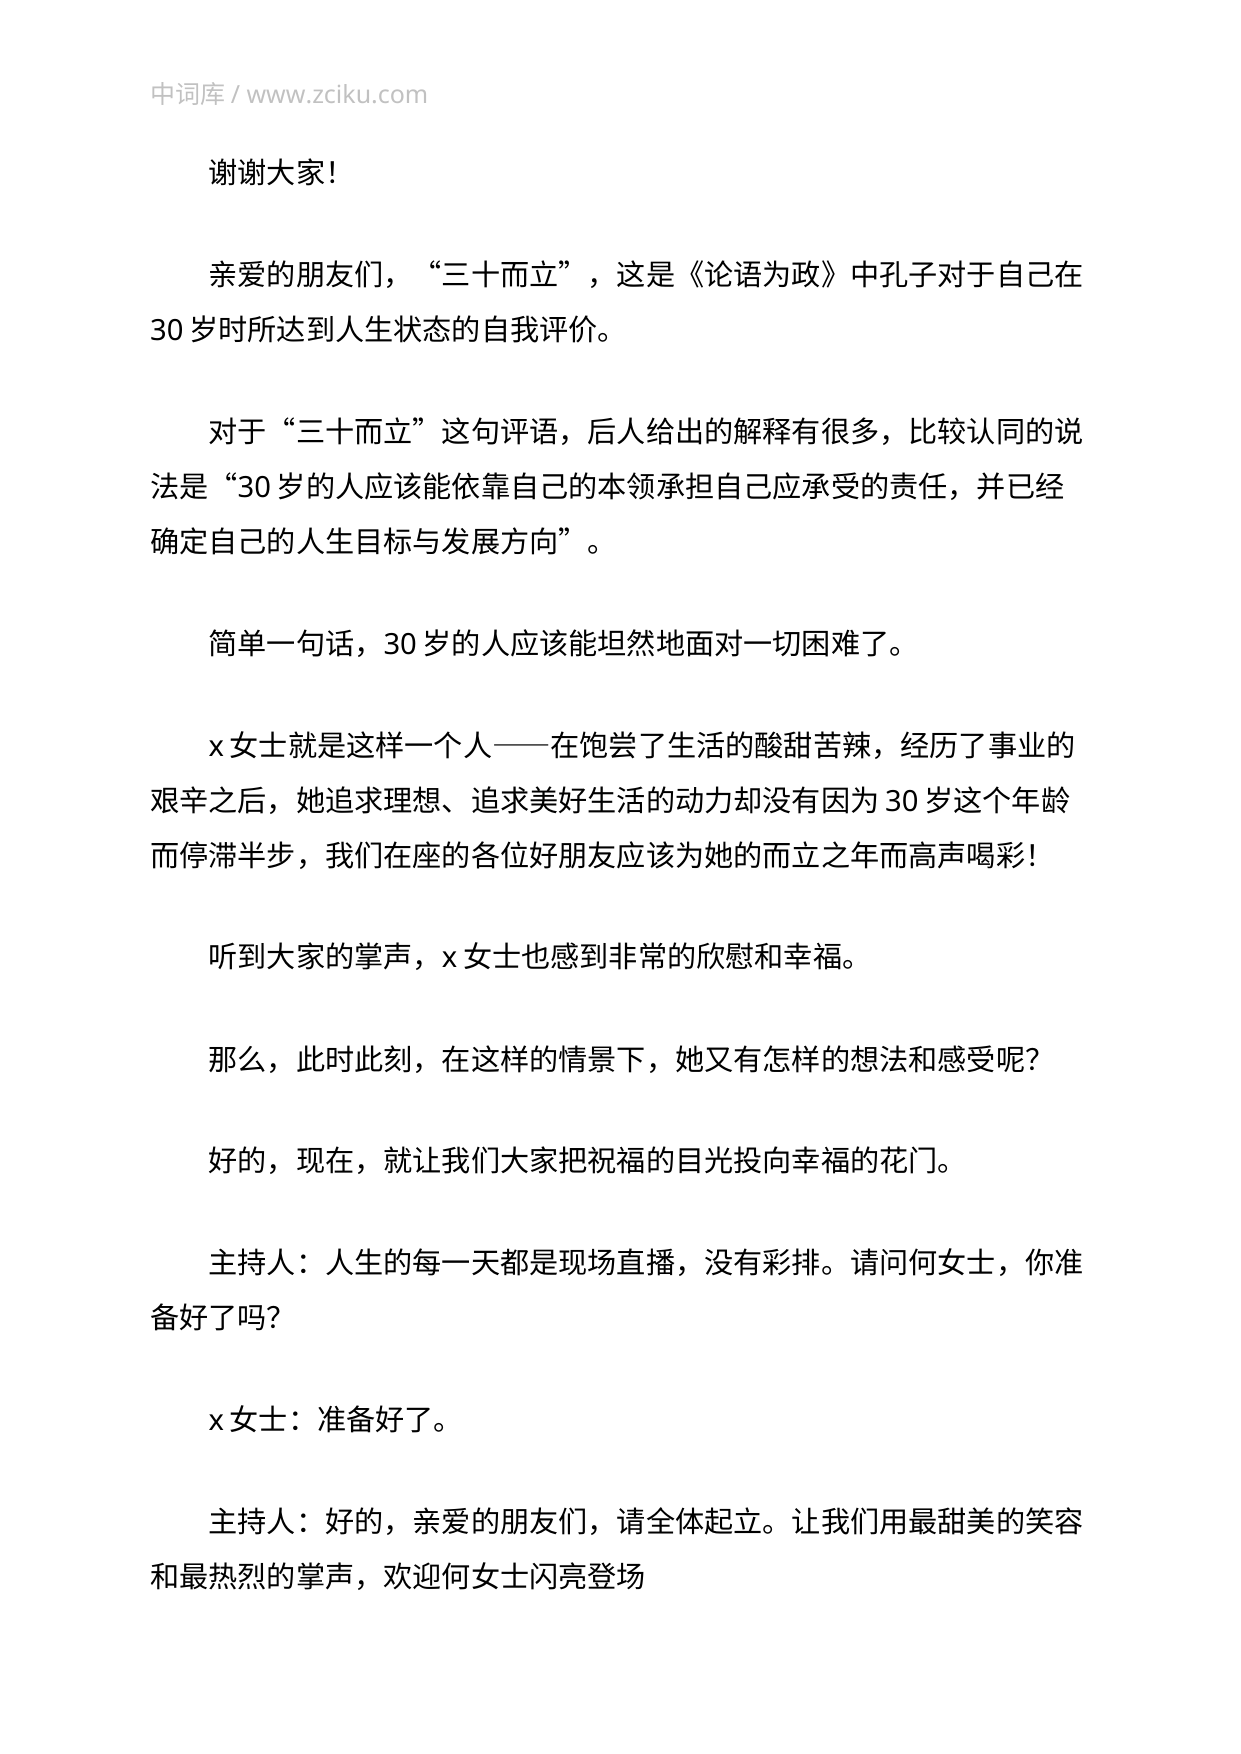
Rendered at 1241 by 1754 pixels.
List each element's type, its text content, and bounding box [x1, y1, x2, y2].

text 那么，此时此刻，在这样的情景下，她又有怎样的想法和感受呢？ [150, 1036, 1090, 1078]
text 谢谢大家！ [150, 150, 1090, 192]
text 好的，现在，就让我们大家把祝福的目光投向幸福的花门。 [150, 1138, 1090, 1180]
text 简单一句话，30岁的人应该能坦然地面对一切困难了。 [150, 620, 1090, 663]
text 对于“三十而立”这句评语，后人给出的解释有很多，比较认同的说法是“30岁的人应该能依靠自己的本领承担自己应承受的责任，并已经确定自己的人生目标与发展方向”。 [150, 409, 1090, 561]
text 听到大家的掌声，x女士也感到非常的欣慰和幸福。 [150, 934, 1090, 976]
text 亲爱的朋友们，“三十而立”，这是《论语为政》中孔子对于自己在30岁时所达到人生状态的自我评价。 [150, 252, 1090, 349]
text 主持人：好的，亲爱的朋友们，请全体起立。让我们用最甜美的笑容和最热烈的掌声，欢迎何女士闪亮登场 [150, 1498, 1090, 1595]
text x女士：准备好了。 [150, 1396, 1090, 1439]
text x女士就是这样一个人——在饱尝了生活的酸甜苦辣，经历了事业的艰辛之后，她追求理想、追求美好生活的动力却没有因为30岁这个年龄而停滞半步，我们在座的各位好朋友应该为她的而立之年而高声喝彩！ [150, 722, 1090, 874]
text 主持人：人生的每一天都是现场直播，没有彩排。请问何女士，你准备好了吗？ [150, 1239, 1090, 1337]
